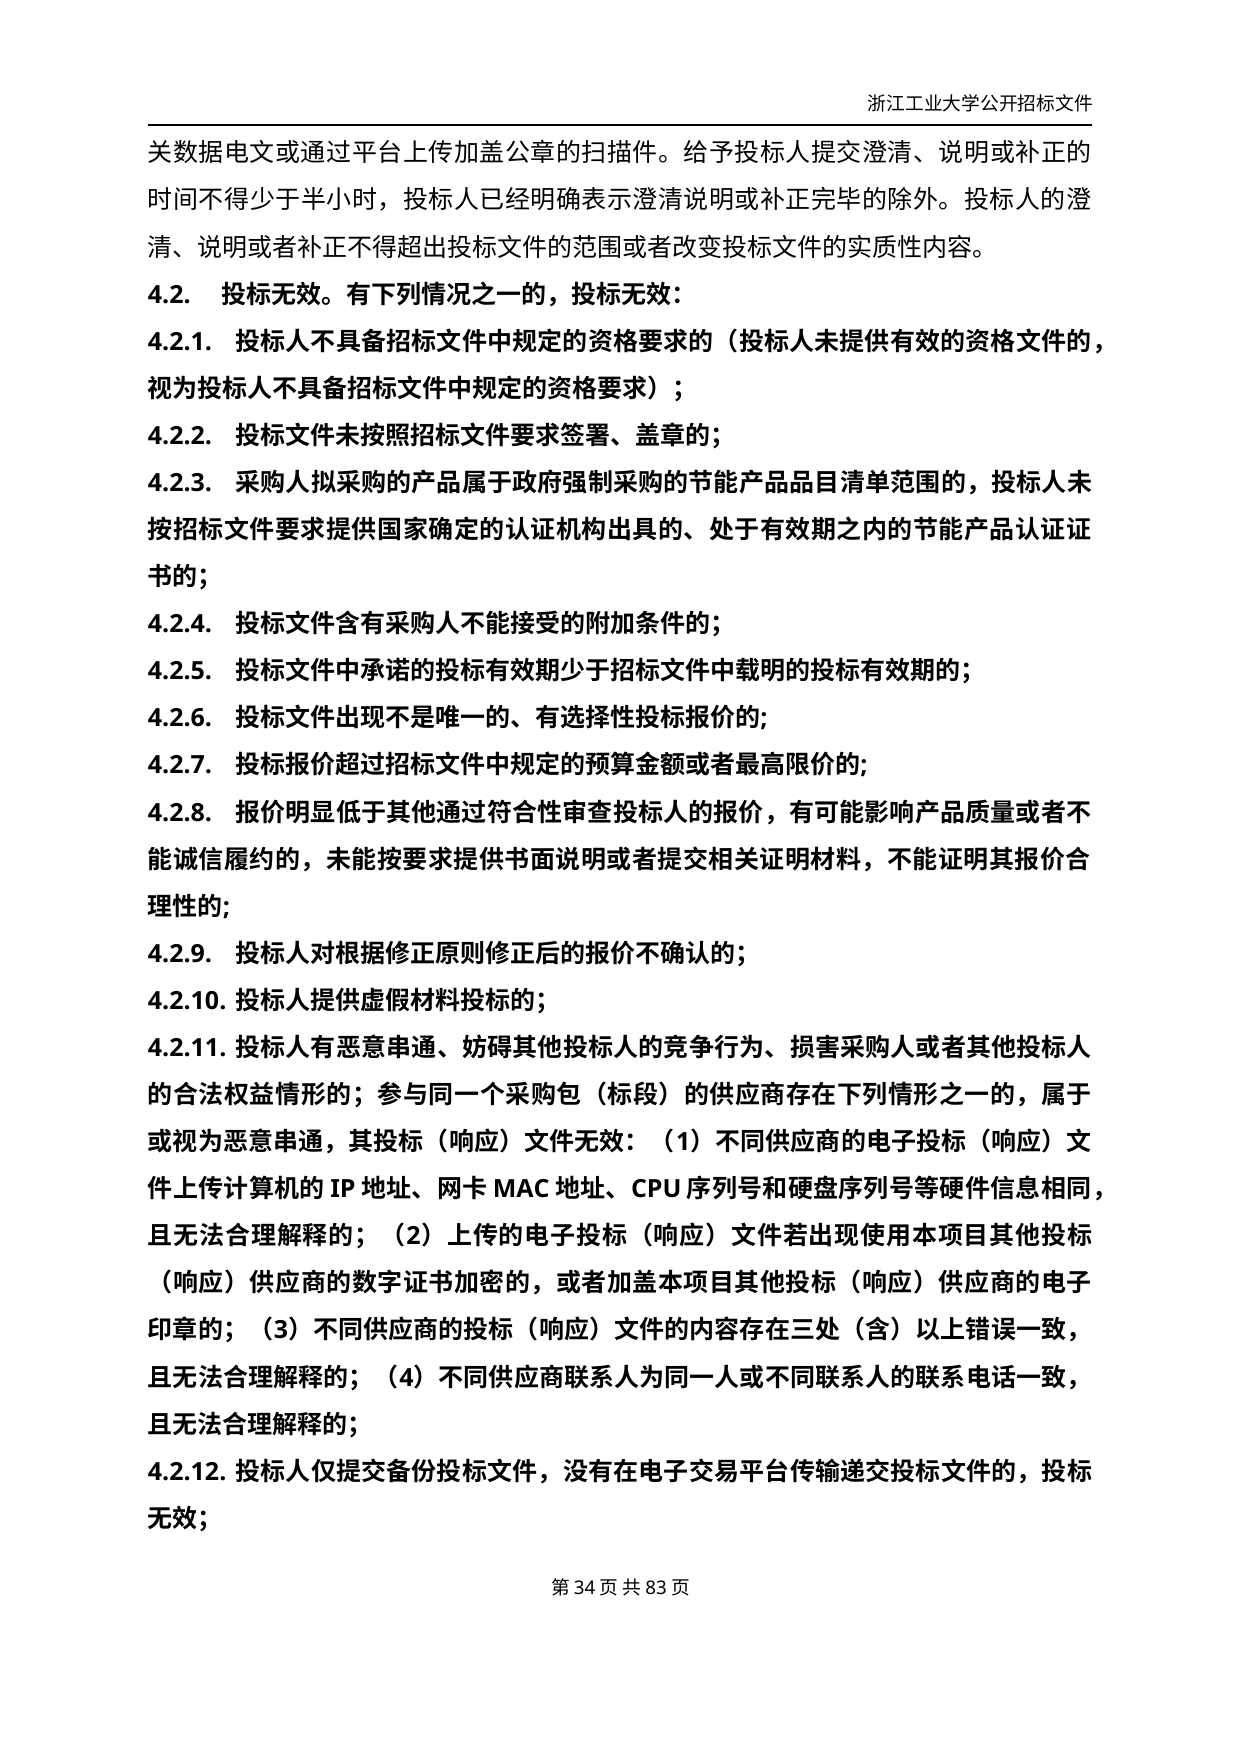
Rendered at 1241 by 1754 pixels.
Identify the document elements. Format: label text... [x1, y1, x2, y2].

list 投标人仅提交备份投标文件，没有在电子交易平台传输递交投标文件的，投标无效； [148, 1451, 1092, 1534]
list 投标人有恶意串通、妨碍其他投标人的竞争行为、损害采购人或者其他投标人的合法权益情形的；参与同一个采购包（标段）的供应商存在下列情形之一的，属于或视为恶意串通，其投标（响应）文件无效：（1）不同供应商的电子投标（响应）文件上传计算机的IP地址、网卡MAC地址、CPU序列号和硬盘序列号等硬件信息相同，且无法合理解释的；（2）上传的电子投标（响应）文件若出现使用本项目其他投标（响应）供应商的数字证书加密的，或者加盖本项目其他投标（响应）供应商的电子印章的；（3）不同供应商的投标（响应）文件的内容存在三处（含）以上错误一致，且无法合理解释的；（4）不同供应商联系人为同一人或不同联系人的联系电话一致，且无法合理解释的； [148, 1027, 1092, 1440]
list 投标文件出现不是唯一的、有选择性投标报价的; [148, 698, 1092, 734]
list 投标人对根据修正原则修正后的报价不确认的； [148, 933, 1092, 969]
list 投标报价超过招标文件中规定的预算金额或者最高限价的; [148, 745, 1092, 781]
list 投标人不具备招标文件中规定的资格要求的（投标人未提供有效的资格文件的，视为投标人不具备招标文件中规定的资格要求）； [148, 321, 1092, 404]
list 投标无效。有下列情况之一的，投标无效： [148, 274, 1092, 310]
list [148, 133, 1092, 263]
list 报价明显低于其他通过符合性审查投标人的报价，有可能影响产品质量或者不能诚信履约的，未能按要求提供书面说明或者提交相关证明材料，不能证明其报价合理性的; [148, 792, 1092, 922]
list 采购人拟采购的产品属于政府强制采购的节能产品品目清单范围的，投标人未按招标文件要求提供国家确定的认证机构出具的、处于有效期之内的节能产品认证证书的； [148, 462, 1092, 593]
list 投标文件含有采购人不能接受的附加条件的； [148, 604, 1092, 640]
list 投标人提供虚假材料投标的； [148, 980, 1092, 1017]
list 投标文件未按照招标文件要求签署、盖章的； [148, 415, 1092, 452]
list 投标文件中承诺的投标有效期少于招标文件中载明的投标有效期的； [148, 651, 1092, 687]
